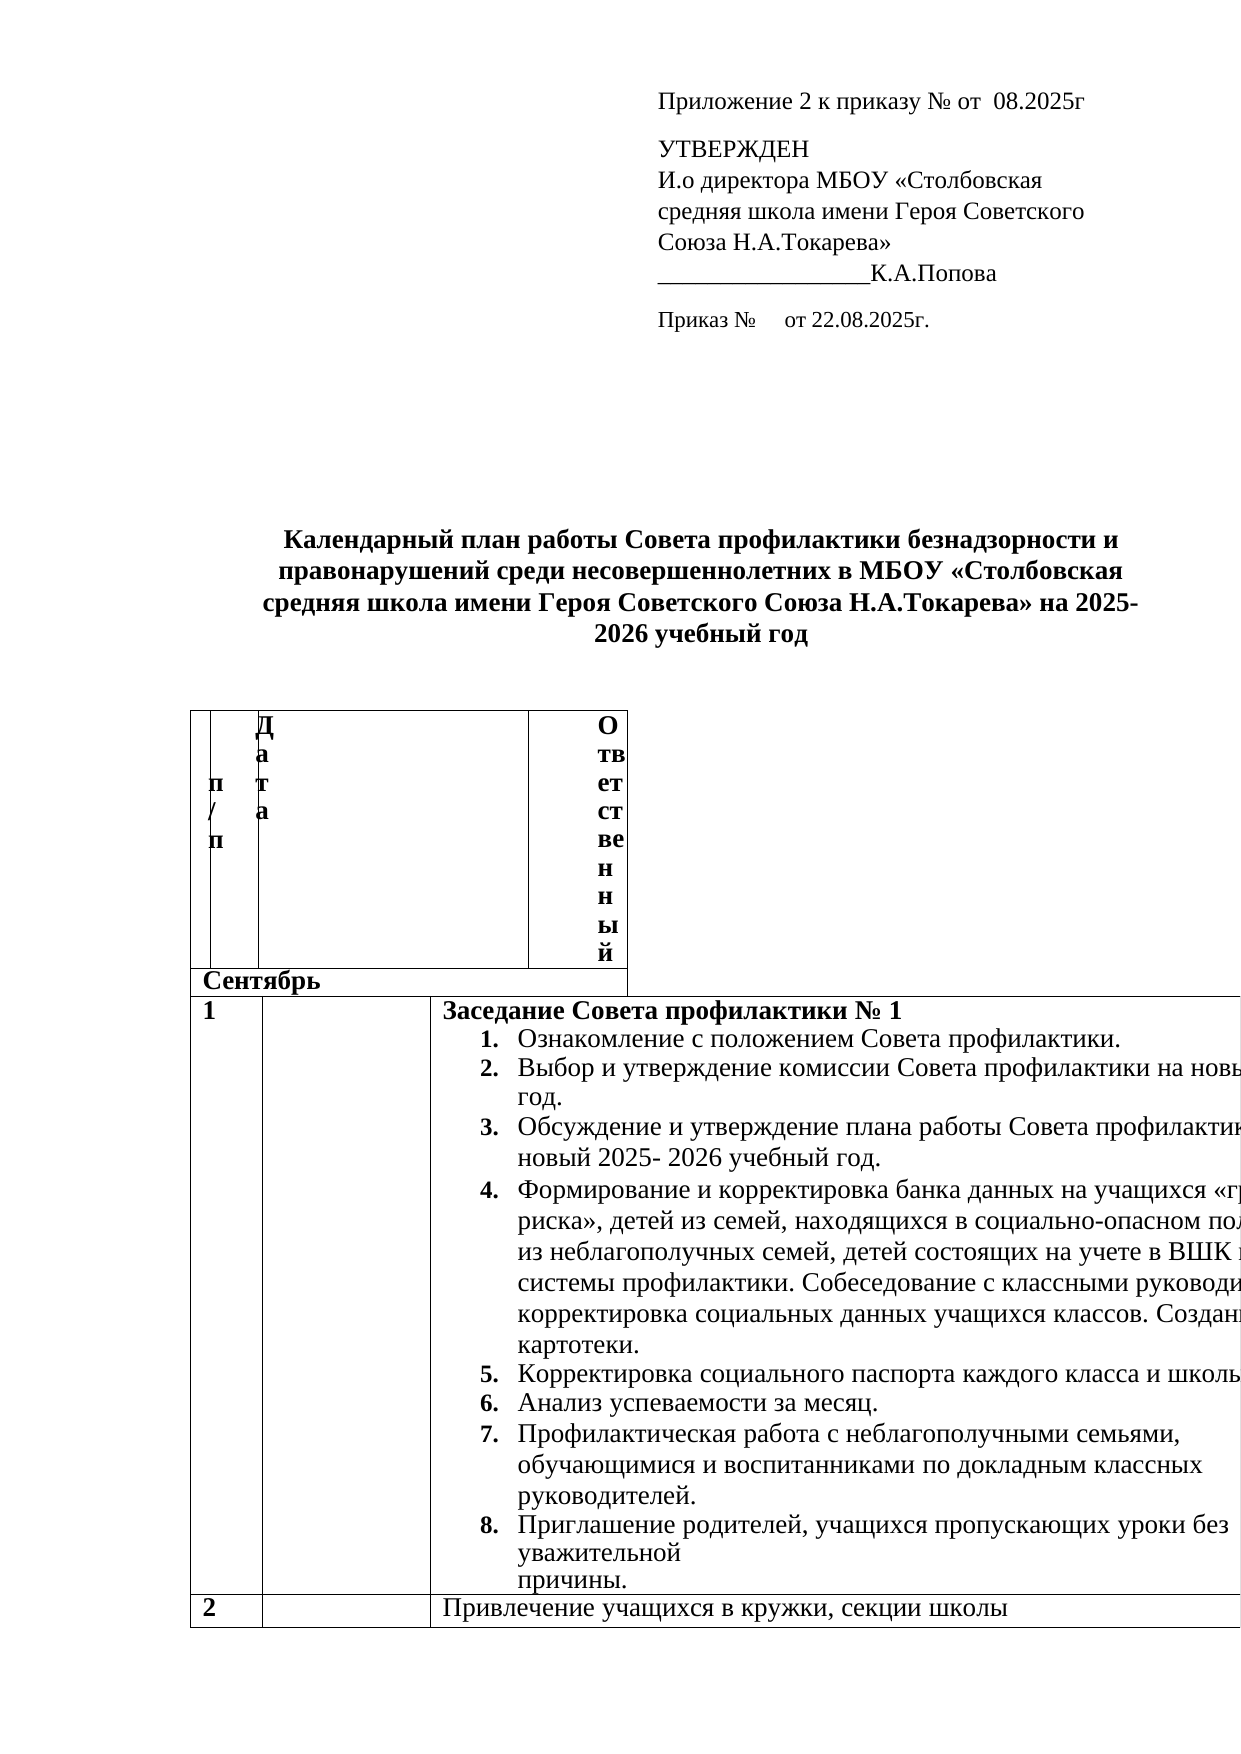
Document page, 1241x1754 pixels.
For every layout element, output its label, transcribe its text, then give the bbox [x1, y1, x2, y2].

table_cell Сентябрь [191, 969, 627, 996]
table_cell [263, 997, 430, 1594]
table_header Содержание работы [259, 711, 528, 967]
table_header № п/п [191, 711, 210, 967]
text Календарный план работы Совета профилактики безнадзорности и правонарушений среди несовершеннолетних в МБОУ «Столбовская средняя школа имени Героя Советского Союза Н.А.Токарева» на 2025-2026 учебный год [250, 523, 1152, 648]
table_cell 2 [191, 1595, 262, 1627]
table_header Приложение 2 к приказу № от 08.2025г УТВЕРЖДЕН И.о директора МБОУ «Столбовская средняя школа имени Героя Советского Союза Н.А.Токарева» _________________К.А.Попова Приказ № от 22.08.2025г. [646, 86, 1133, 402]
table_cell [263, 1595, 430, 1627]
table_header Ответственный [529, 711, 627, 967]
table_header Дата [211, 711, 258, 967]
table_cell Заседание Совета профилактики № 1 Ознакомление с положением Совета профилактики. Выбор и утверждение комиссии Совета профилактики на новый учебный год. Обсуждение и утверждение плана работы Совета профилактики на новый 2025- 2026 учебный год. Формирование и корректировка банка данных на учащихся «группы риска», детей из семей, находящихся в социально-опасном положении, из неблагополучных семей, детей состоящих на учете в ВШК и органах системы профилактики. Собеседование с классными руководителями, корректировка социальных данных учащихся классов. Создание картотеки. Корректировка социального паспорта каждого класса и школы. Анализ успеваемости за месяц. Профилактическая работа с неблагополучными семьями, обучающимися и воспитанниками по докладным классных руководителей. Приглашение родителей, учащихся пропускающих уроки без уважительной причины. [431, 997, 1240, 1594]
table_cell 1 [191, 997, 262, 1594]
table_cell Привлечение учащихся в кружки, секции школы [431, 1595, 1240, 1627]
